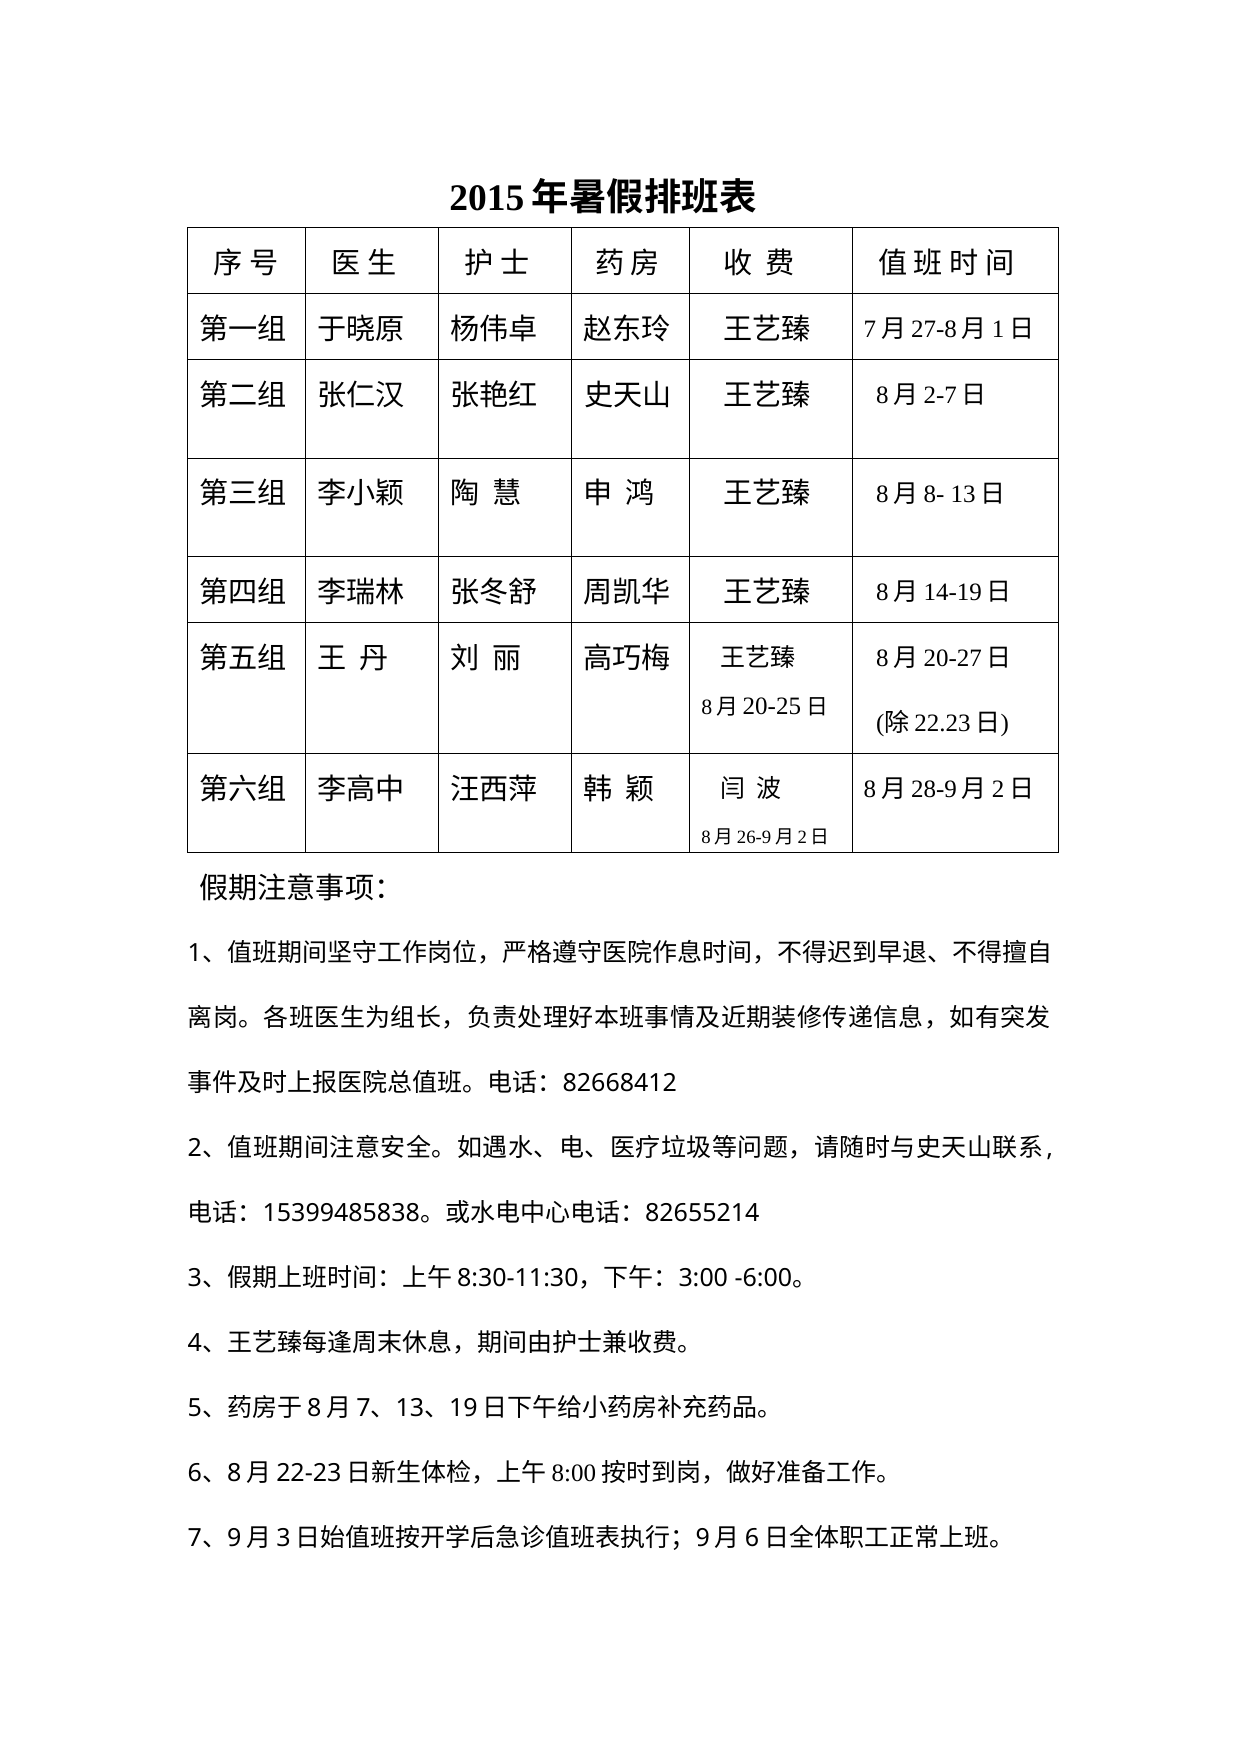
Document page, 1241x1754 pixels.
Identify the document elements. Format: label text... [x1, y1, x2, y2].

table_header 序 号 [188, 228, 305, 293]
table_cell 张冬舒 [439, 557, 571, 622]
table_cell 8月2-7日 [853, 360, 1058, 458]
table_cell 李瑞林 [306, 557, 438, 622]
table_cell 王艺臻 [690, 360, 852, 458]
table_cell 第六组 [188, 754, 305, 852]
table_cell 8月28-9月2日 [853, 754, 1058, 852]
table_cell 李高中 [306, 754, 438, 852]
table_cell 于晓原 [306, 294, 438, 359]
table_cell 7月27-8月1日 [853, 294, 1058, 359]
table_cell 史天山 [572, 360, 689, 458]
table_cell 汪西萍 [439, 754, 571, 852]
table_cell 闫 波 8月26-9月2日 [690, 754, 852, 852]
table_header 值 班 时 间 [853, 228, 1058, 293]
table_cell 8月20-27日 (除22.23日) [853, 623, 1058, 753]
table_cell 王艺臻 8月20-25日 [690, 623, 852, 753]
table_cell 第二组 [188, 360, 305, 458]
table_cell 杨伟卓 [439, 294, 571, 359]
table_cell 韩 颖 [572, 754, 689, 852]
table_header 药 房 [572, 228, 689, 293]
table_cell 张艳红 [439, 360, 571, 458]
table_cell 王艺臻 [690, 557, 852, 622]
table_cell 张仁汉 [306, 360, 438, 458]
table_cell 第三组 [188, 459, 305, 556]
table_header 护 士 [439, 228, 571, 293]
text 3、假期上班时间：上午8:30-11:30，下午：3:00 -6:00。 [187, 1243, 1053, 1308]
table_cell 刘 丽 [439, 623, 571, 753]
table_cell 假期注意事项： [188, 853, 1059, 918]
table_cell 8月14-19日 [853, 557, 1058, 622]
text 1、值班期间坚守工作岗位，严格遵守医院作息时间，不得迟到早退、不得擅自离岗。各班医生为组长，负责处理好本班事情及近期装修传递信息，如有突发事件及时上报医院总值班。电话：82668412 [187, 918, 1053, 1113]
table_cell 申 鸿 [572, 459, 689, 556]
table_cell 王艺臻 [690, 294, 852, 359]
table_cell 王 丹 [306, 623, 438, 753]
table_cell 8月8- 13日 [853, 459, 1058, 556]
table_header 收 费 [690, 228, 852, 293]
table_header 医 生 [306, 228, 438, 293]
table_cell 周凯华 [572, 557, 689, 622]
table_cell 第一组 [188, 294, 305, 359]
table_cell 赵东玲 [572, 294, 689, 359]
text 6、8月22-23日新生体检，上午8:00按时到岗，做好准备工作。 [187, 1438, 1053, 1503]
text 4、王艺臻每逢周末休息，期间由护士兼收费。 [187, 1308, 1053, 1373]
table_cell 陶 慧 [439, 459, 571, 556]
text 2015年暑假排班表 [187, 162, 1053, 227]
table_cell 李小颖 [306, 459, 438, 556]
text 7、9月3日始值班按开学后急诊值班表执行；9月6日全体职工正常上班。 [187, 1503, 1053, 1568]
table_cell 第五组 [188, 623, 305, 753]
table_cell 第四组 [188, 557, 305, 622]
text 2、值班期间注意安全。如遇水、电、医疗垃圾等问题，请随时与史天山联系, 电话：15399485838。或水电中心电话：82655214 [187, 1113, 1053, 1243]
table_cell 高巧梅 [572, 623, 689, 753]
table_cell 王艺臻 [690, 459, 852, 556]
text 5、药房于8月7、13、19日下午给小药房补充药品。 [187, 1373, 1053, 1438]
